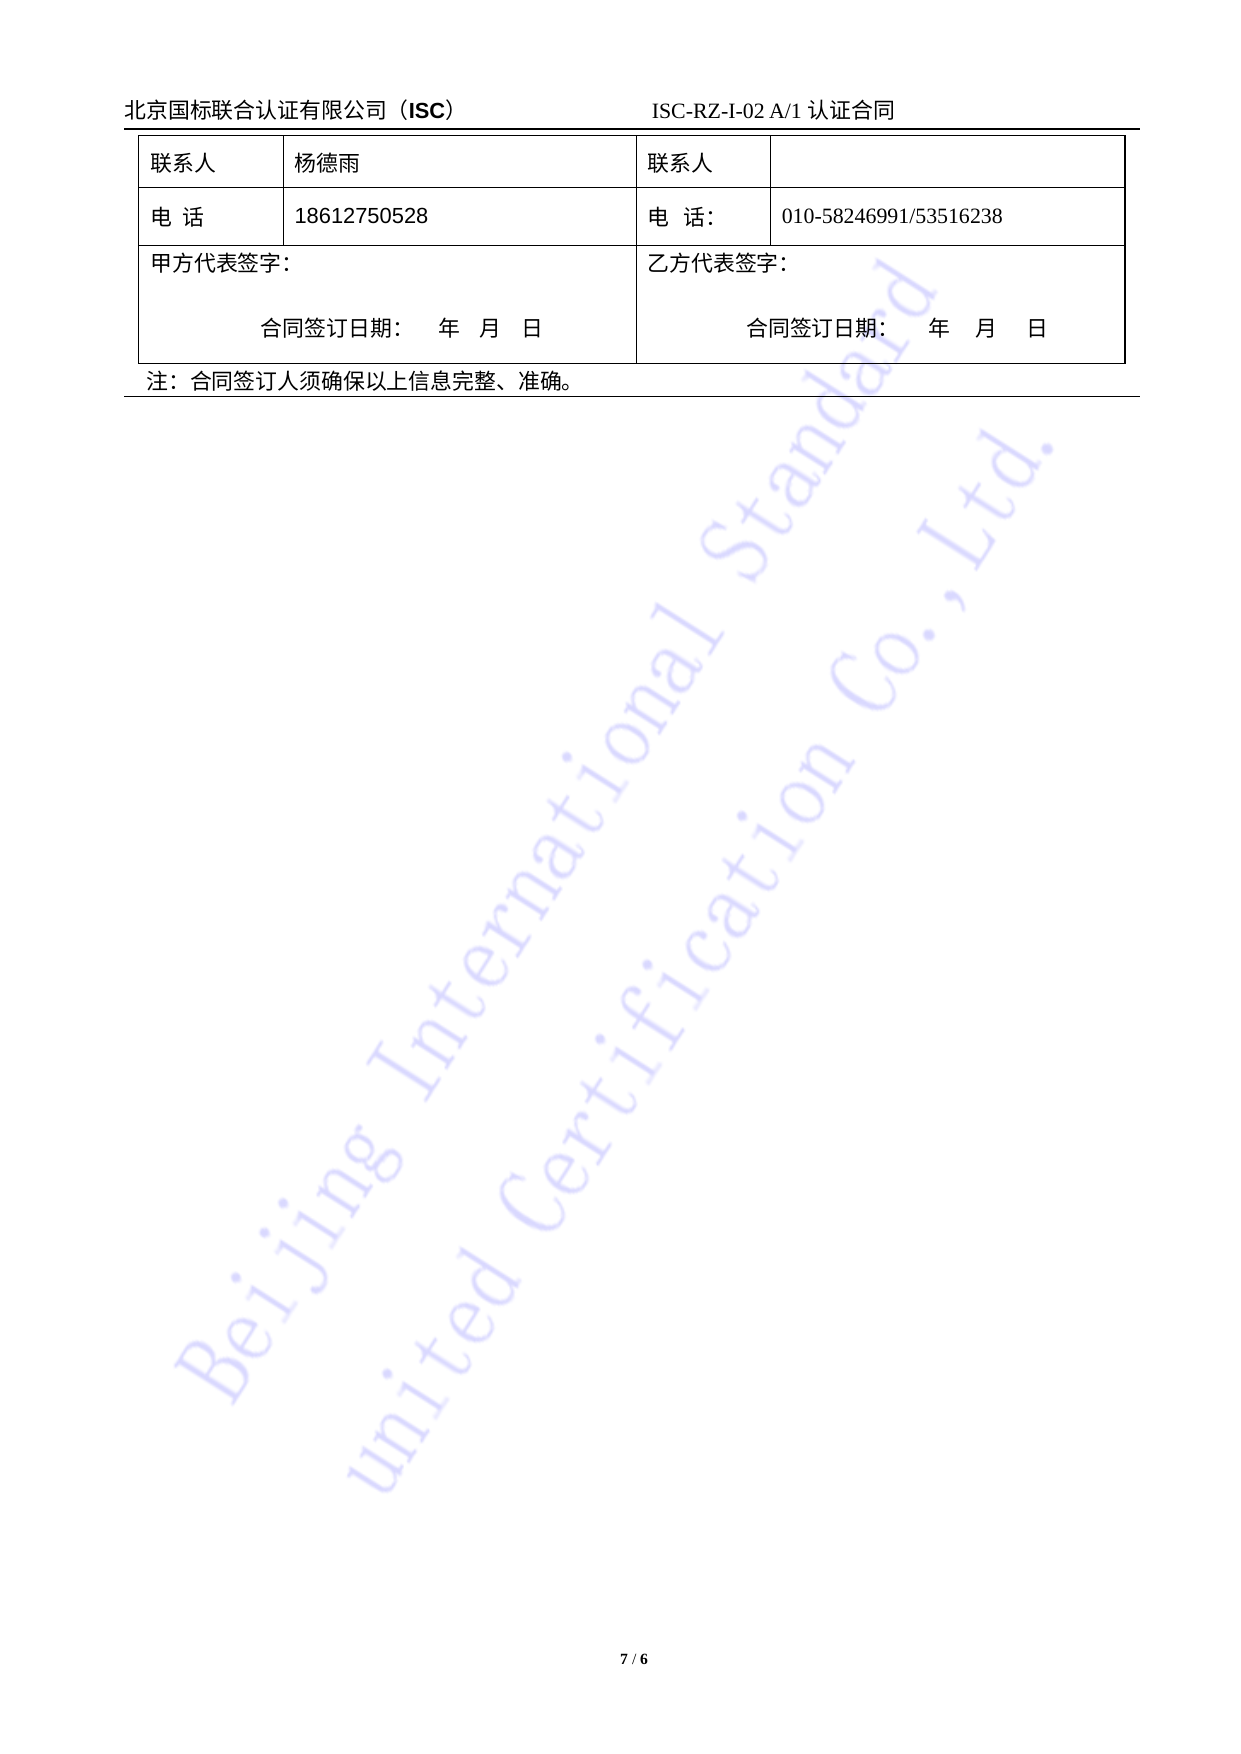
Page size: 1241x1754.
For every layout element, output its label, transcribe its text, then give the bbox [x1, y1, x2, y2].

table_cell [771, 136, 1124, 187]
table_cell 杨德雨 [284, 136, 636, 187]
table_cell 电 话 [139, 188, 283, 244]
table_cell 010-58246991/53516238 [771, 188, 1124, 244]
table_cell 18612750528 [284, 188, 636, 244]
text 注：合同签订人须确保以上信息完整、准确。 [124, 364, 1140, 396]
table_cell 电 话： [637, 188, 770, 244]
table_cell 甲方代表签字： 合同签订日期： 年 月 日 [139, 246, 636, 363]
table_cell 联系人 [637, 136, 770, 187]
table_cell 联系人 [139, 136, 283, 187]
table_cell 乙方代表签字： 合同签订日期： 年 月 日 [637, 246, 1124, 363]
